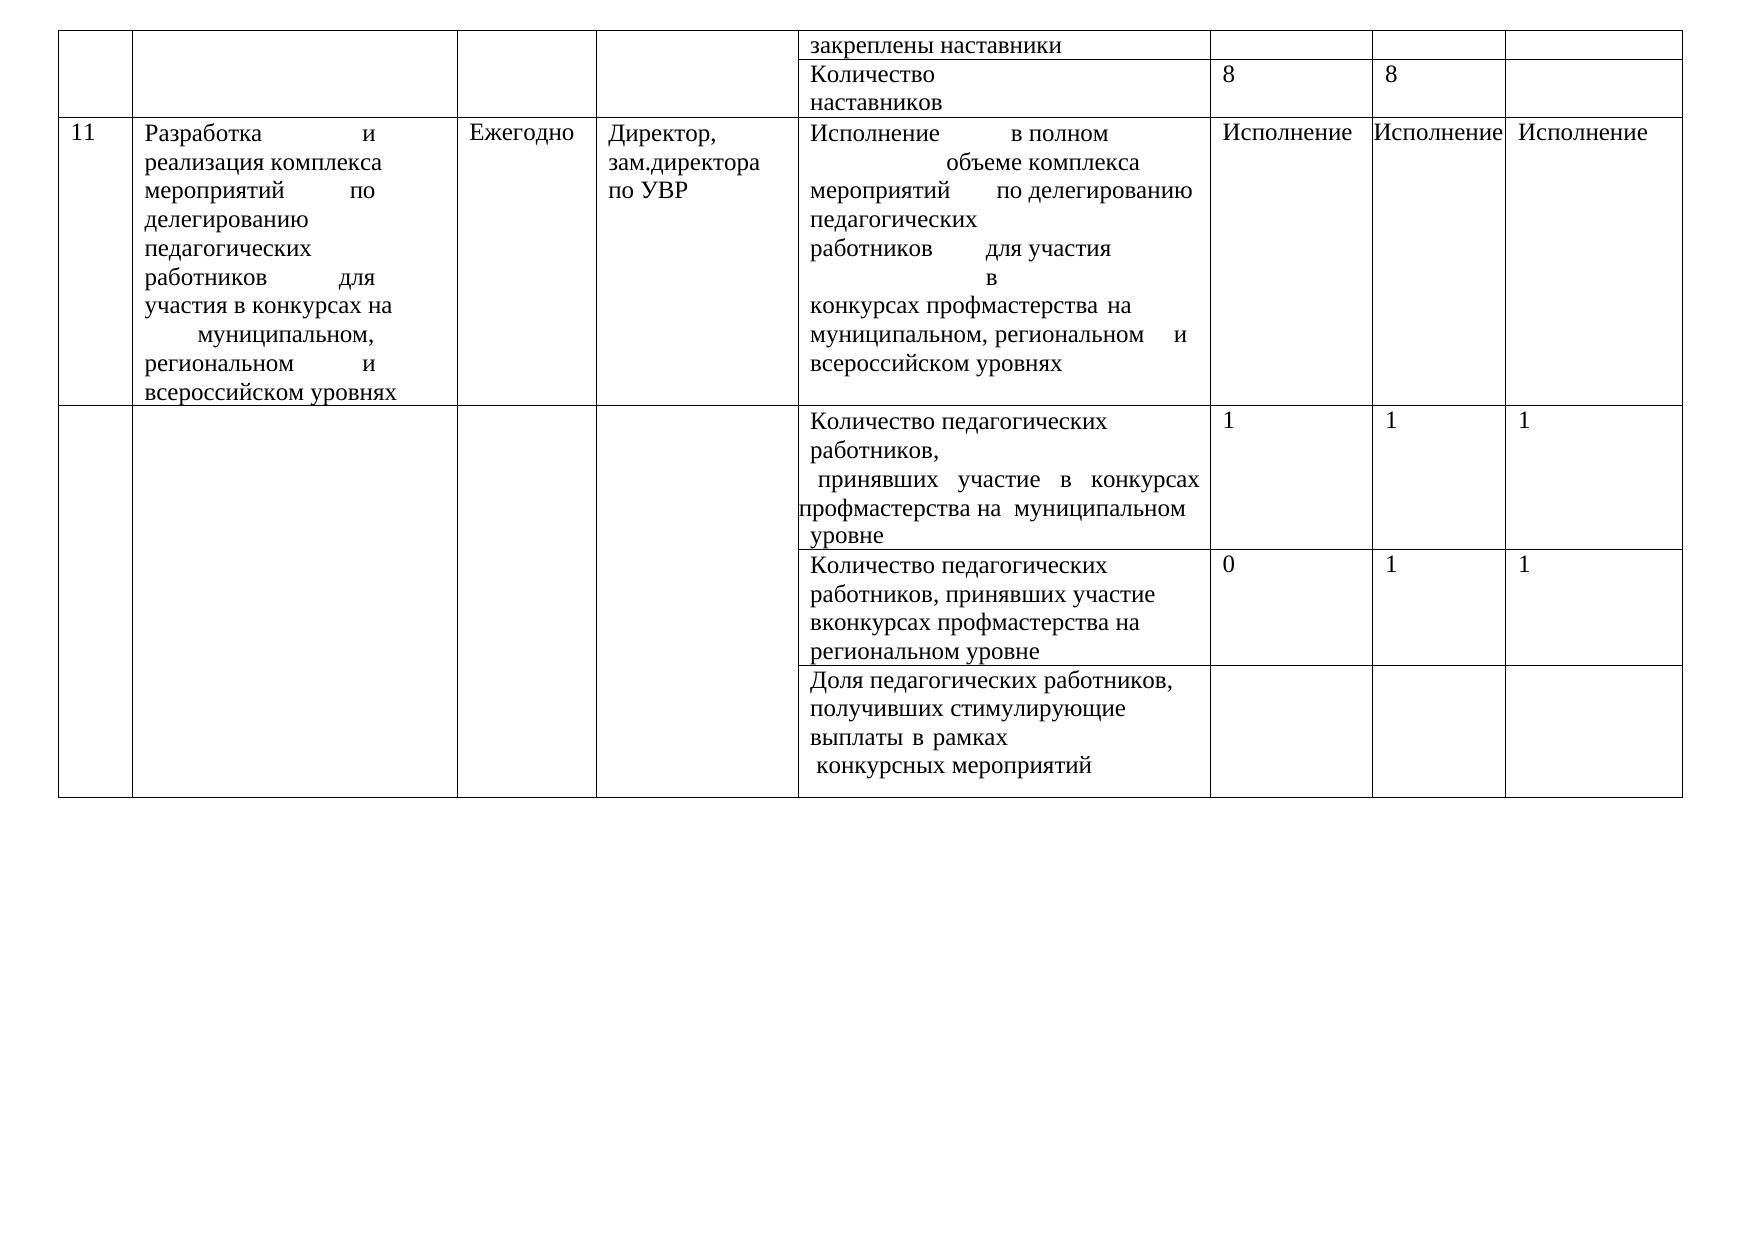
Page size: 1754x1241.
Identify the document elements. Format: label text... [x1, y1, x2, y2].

table_cell 1 [1373, 550, 1505, 665]
table_cell Исполнение [1506, 118, 1682, 405]
table_cell Ежегодно [458, 118, 596, 405]
table_cell [1506, 31, 1682, 59]
table_cell Количество педагогических работников, принявших участие вконкурсах профмастерства на региональном уровне [799, 550, 1210, 665]
table_cell Разработка и реализация комплекса мероприятий по делегированию педагогических работников для участия в конкурсах на муниципальном, региональном и всероссийском уровнях [133, 118, 457, 405]
table_cell 11 [59, 118, 132, 405]
table_cell Доля педагогических работников, получивших стимулирующие выплаты в рамках конкурсных мероприятий [799, 666, 1210, 797]
table_cell 1 [1373, 406, 1505, 549]
table_cell 8 [1211, 60, 1372, 117]
table_cell Количество педагогических работников, принявших участие в конкурсах профмастерства на муниципальном уровне [799, 406, 1210, 549]
table_cell [1506, 60, 1682, 117]
table_cell Количество наставников [799, 60, 1210, 117]
table_cell [1373, 666, 1505, 797]
table_cell Исполнение [1373, 118, 1505, 405]
table_cell 1 [1506, 406, 1682, 549]
table_cell Директор, зам.директора по УВР [597, 118, 798, 405]
table_cell [1506, 666, 1682, 797]
table_cell Исполнение в полном объеме комплекса мероприятий по делегированию педагогических работников для участия в конкурсах профмастерства на муниципальном, региональном и всероссийском уровнях [799, 118, 1210, 405]
table_cell 1 [1211, 406, 1372, 549]
table_cell [1211, 666, 1372, 797]
table_cell [597, 406, 798, 797]
table_cell Исполнение [1211, 118, 1372, 405]
table_cell 8 [1373, 60, 1505, 117]
table_cell [458, 406, 596, 797]
table_cell [59, 406, 132, 797]
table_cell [799, 31, 1210, 59]
table_cell 1 [1506, 550, 1682, 665]
table_cell 8 [1211, 31, 1372, 59]
table_cell [133, 406, 457, 797]
table_cell 8 [1373, 31, 1505, 59]
table_cell 0 [1211, 550, 1372, 665]
